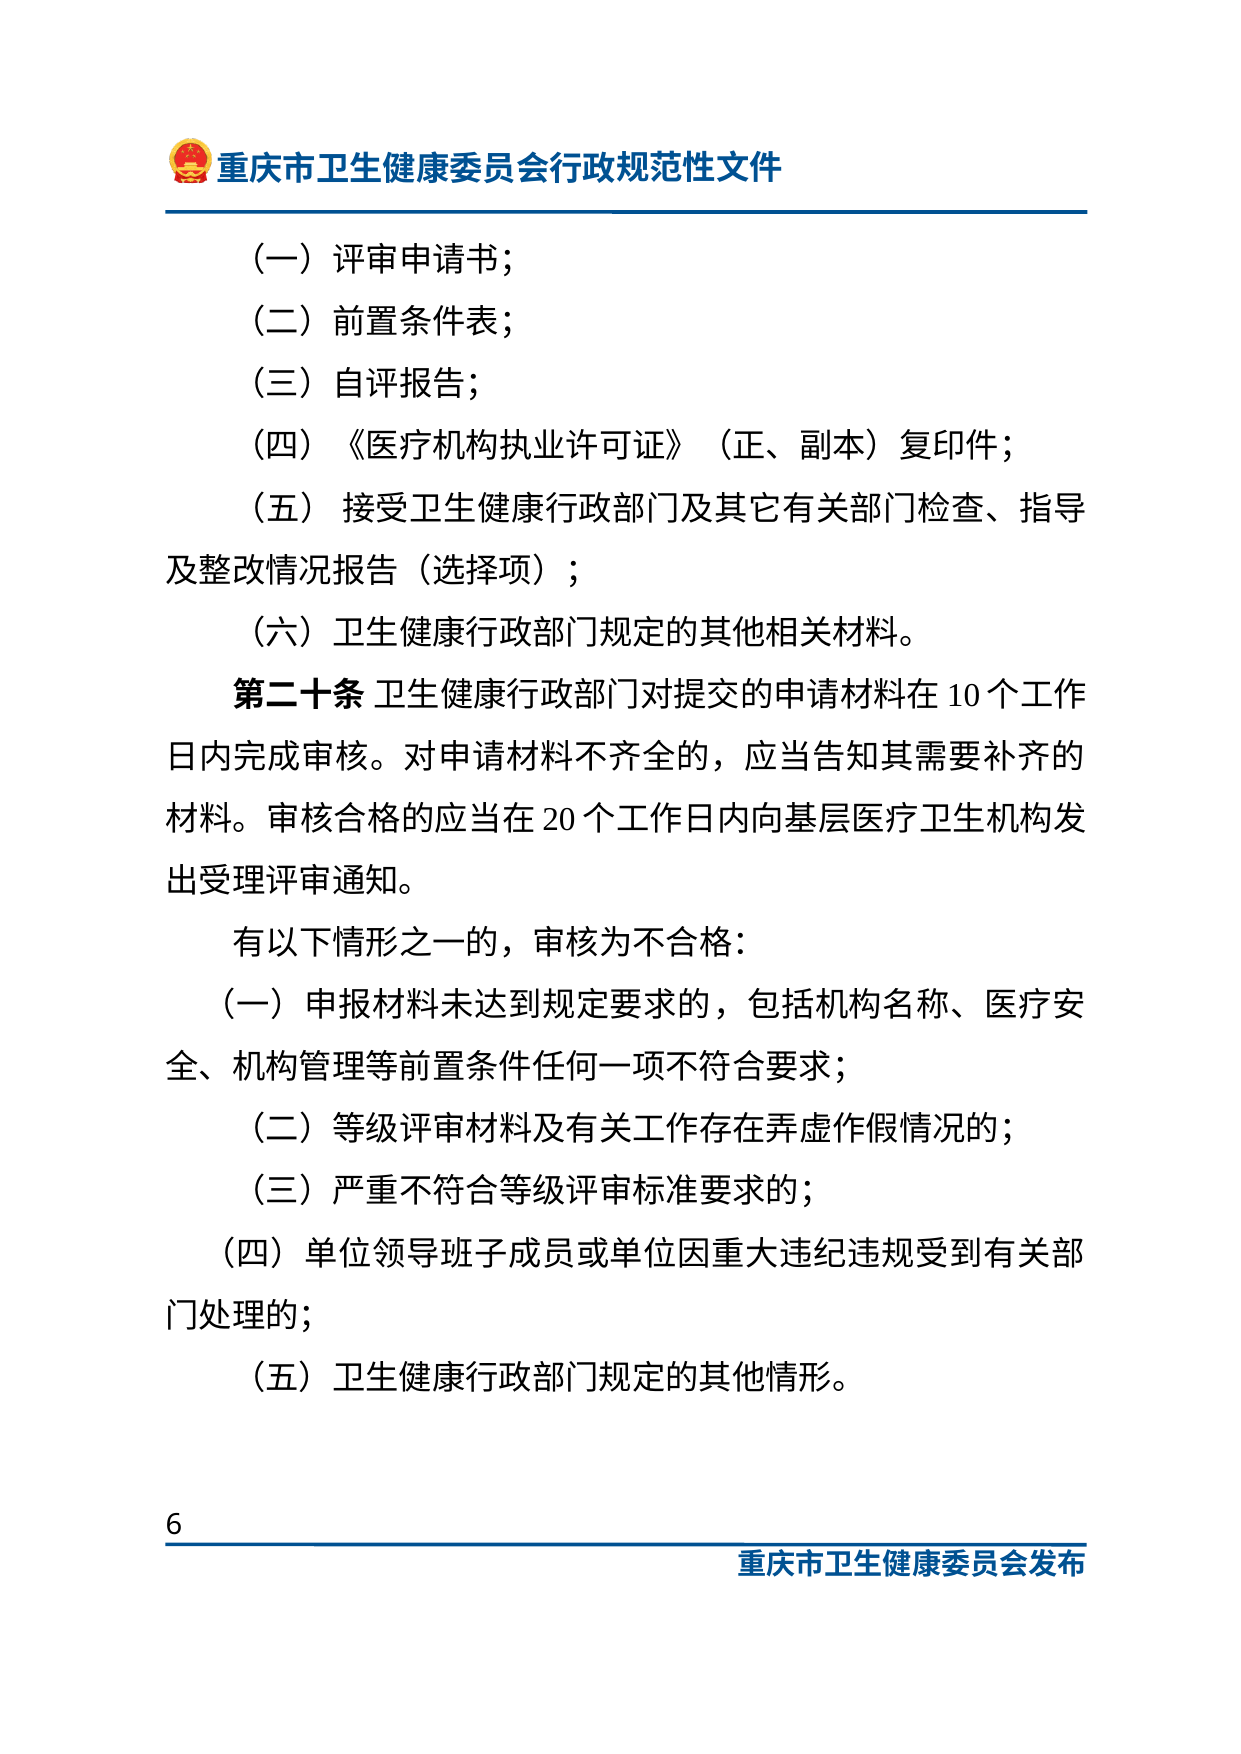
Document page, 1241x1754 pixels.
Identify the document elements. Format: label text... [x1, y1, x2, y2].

text （四）《医疗机构执业许可证》（正、副本）复印件； [165, 408, 1087, 470]
text （三）自评报告； [165, 346, 1087, 408]
text （一）评审申请书； [165, 222, 1087, 284]
text （五） 接受卫生健康行政部门及其它有关部门检查、指导及整改情况报告（选择项）； [165, 470, 1087, 594]
text 第二十条 卫生健康行政部门对提交的申请材料在10个工作日内完成审核。对申请材料不齐全的，应当告知其需要补齐的材料。审核合格的应当在20个工作日内向基层医疗卫生机构发出受理评审通知。 [165, 657, 1087, 905]
text （五）卫生健康行政部门规定的其他情形。 [165, 1339, 1087, 1402]
text （二）等级评审材料及有关工作存在弄虚作假情况的； [165, 1091, 1087, 1153]
text （一）申报材料未达到规定要求的，包括机构名称、医疗安全、机构管理等前置条件任何一项不符合要求； [165, 967, 1087, 1091]
text （六）卫生健康行政部门规定的其他相关材料。 [165, 594, 1087, 657]
picture [165, 136, 216, 187]
text 有以下情形之一的，审核为不合格： [165, 905, 1087, 967]
list （四）单位领导班子成员或单位因重大违纪违规受到有关部门处理的； [165, 1215, 1087, 1339]
text （二）前置条件表； [165, 284, 1087, 346]
text （三）严重不符合等级评审标准要求的； [165, 1153, 1087, 1215]
